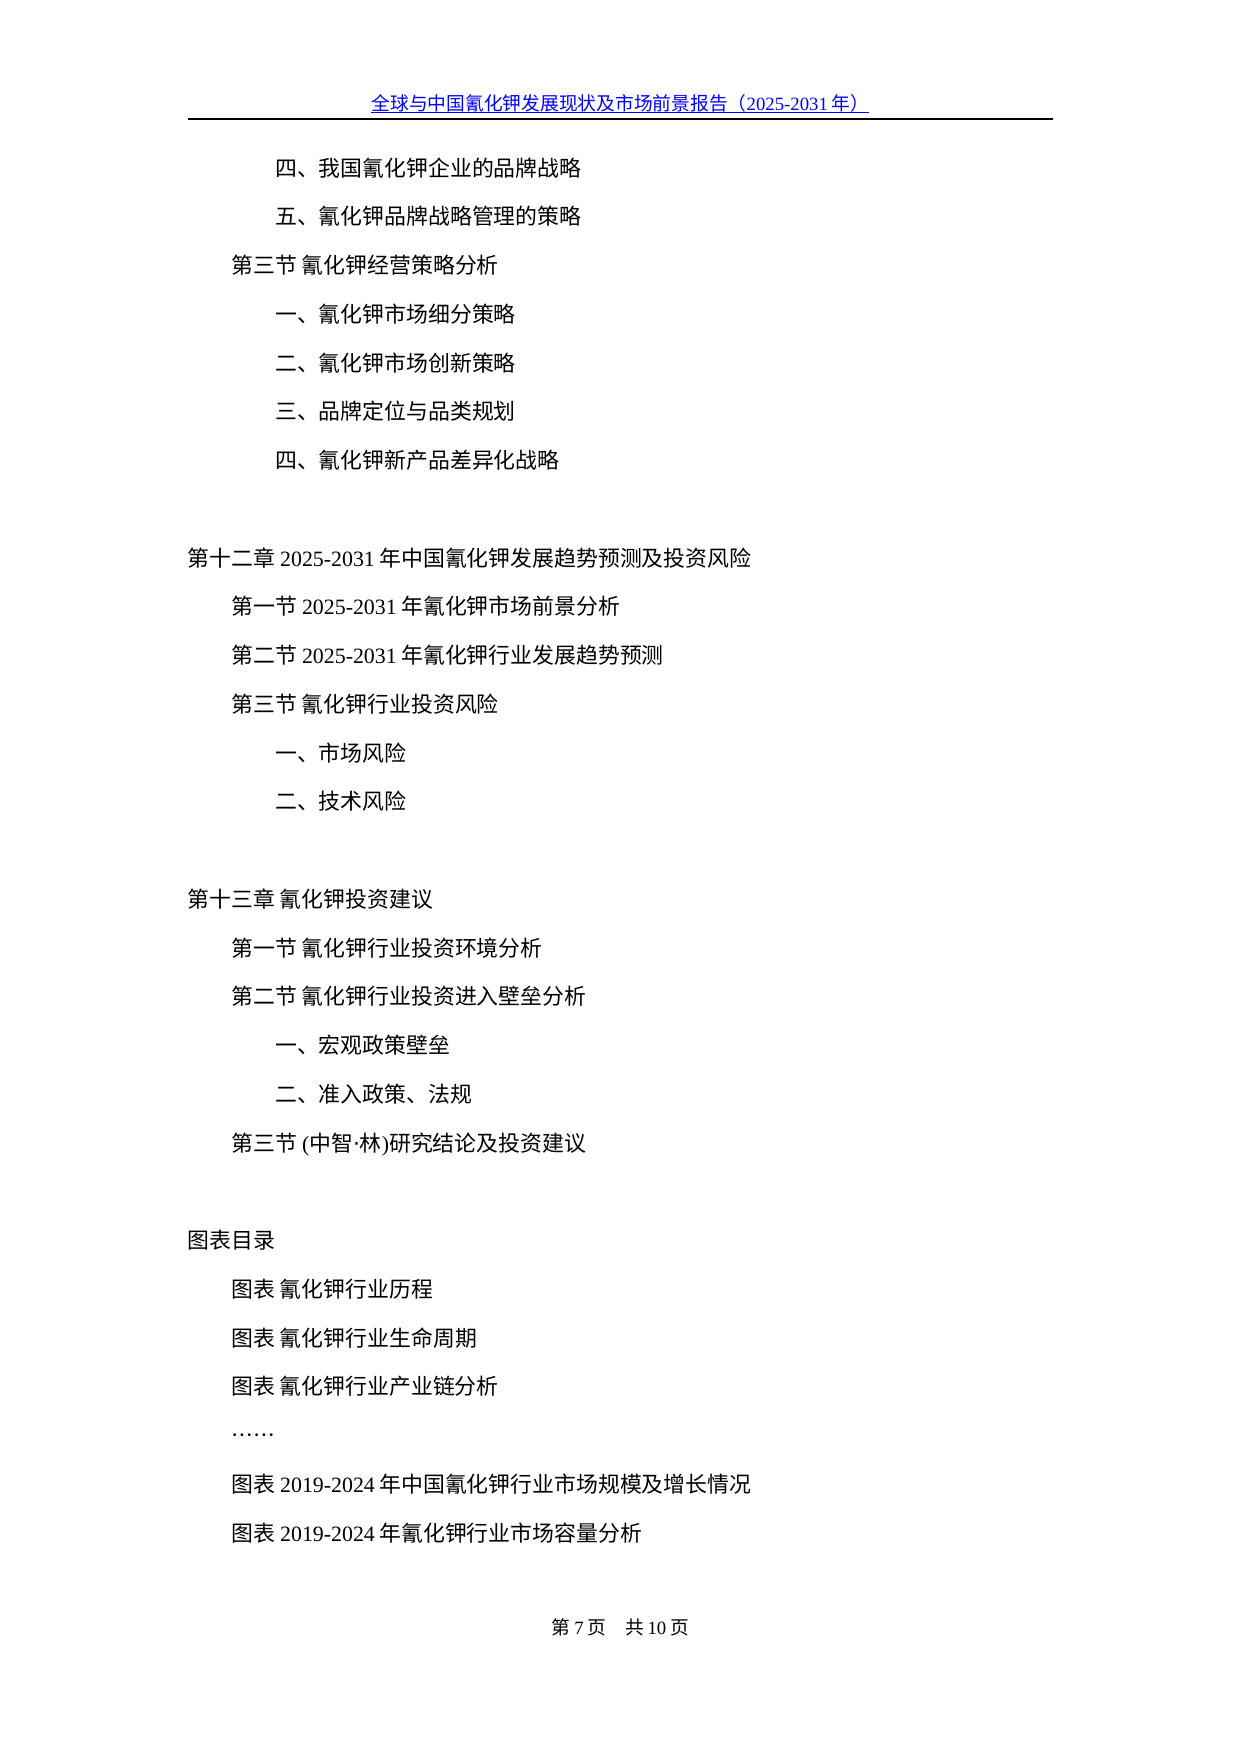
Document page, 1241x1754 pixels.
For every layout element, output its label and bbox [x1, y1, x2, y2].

text [187, 150, 1053, 1548]
